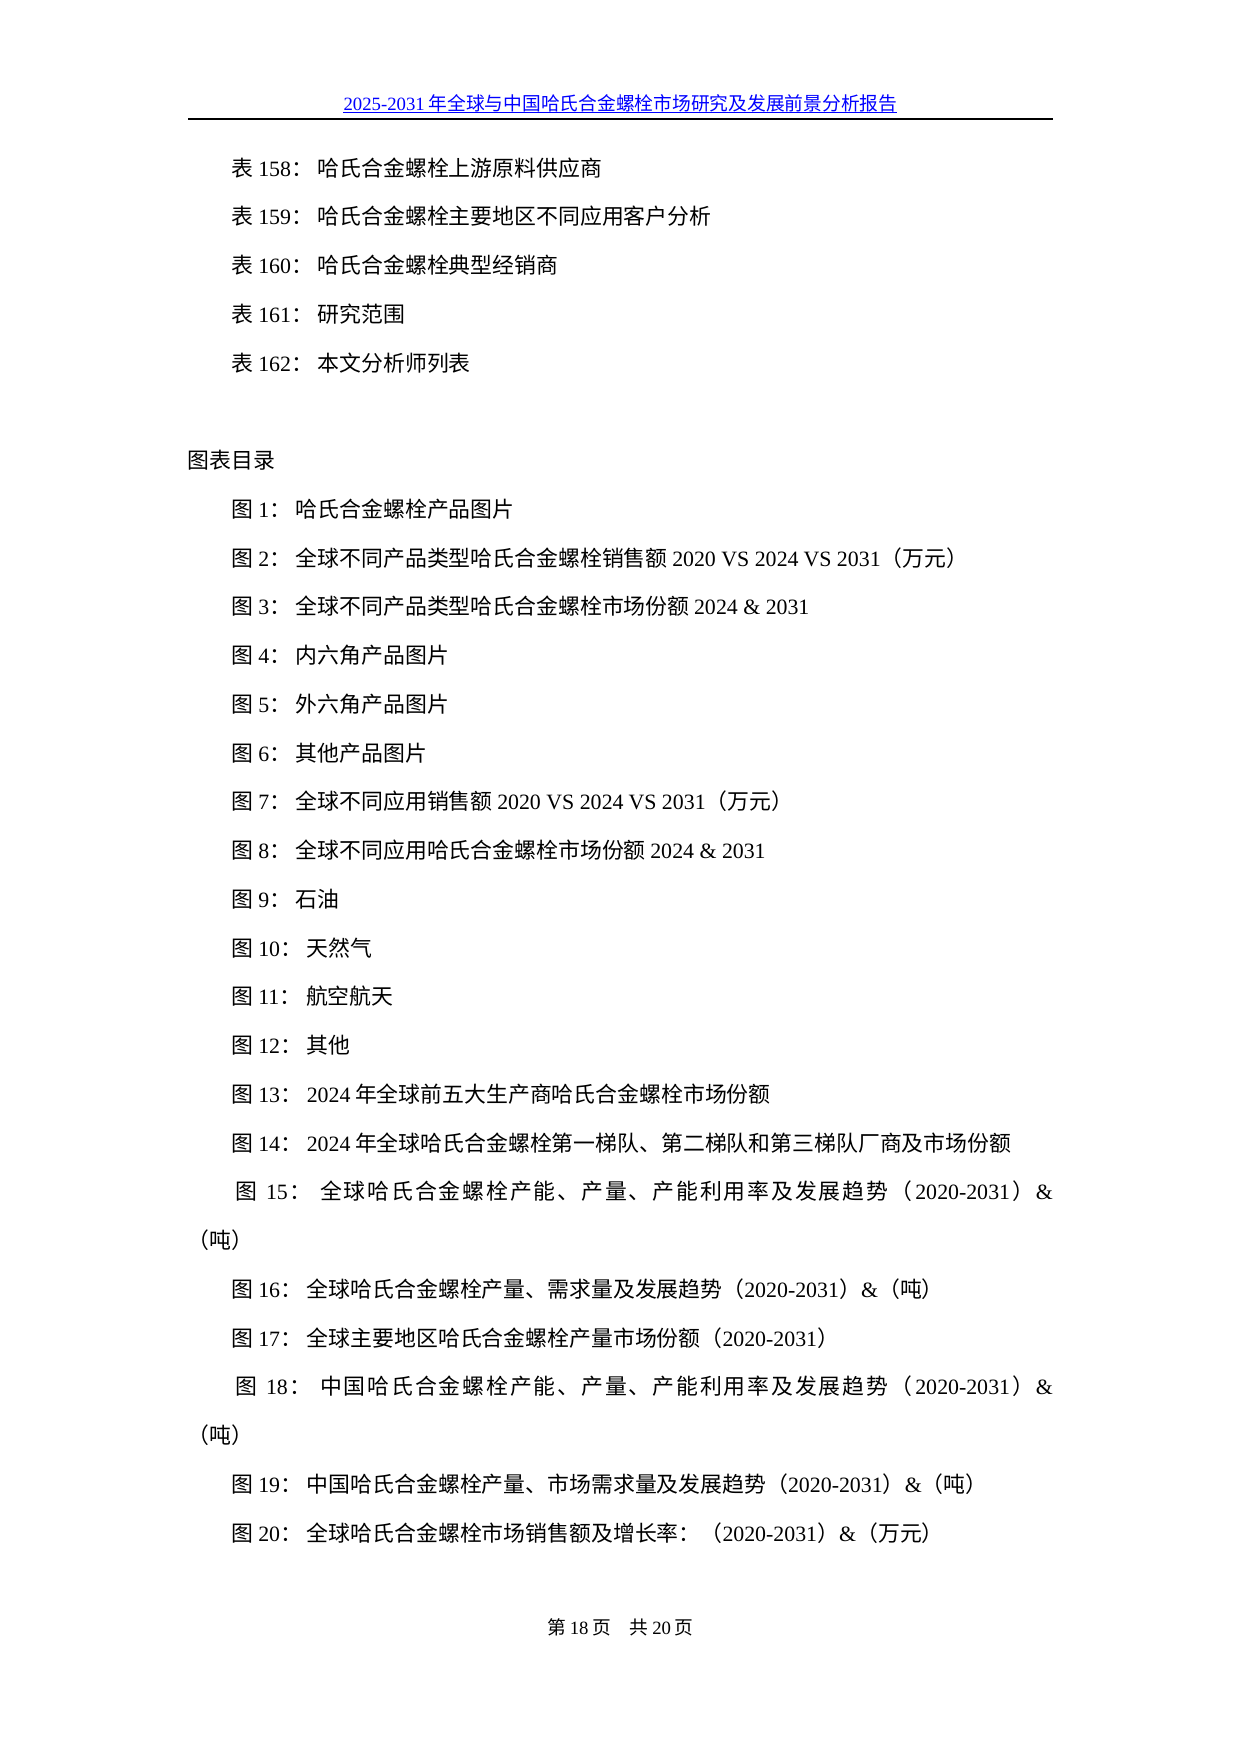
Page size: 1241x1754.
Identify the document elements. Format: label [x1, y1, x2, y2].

text [187, 150, 1053, 1548]
